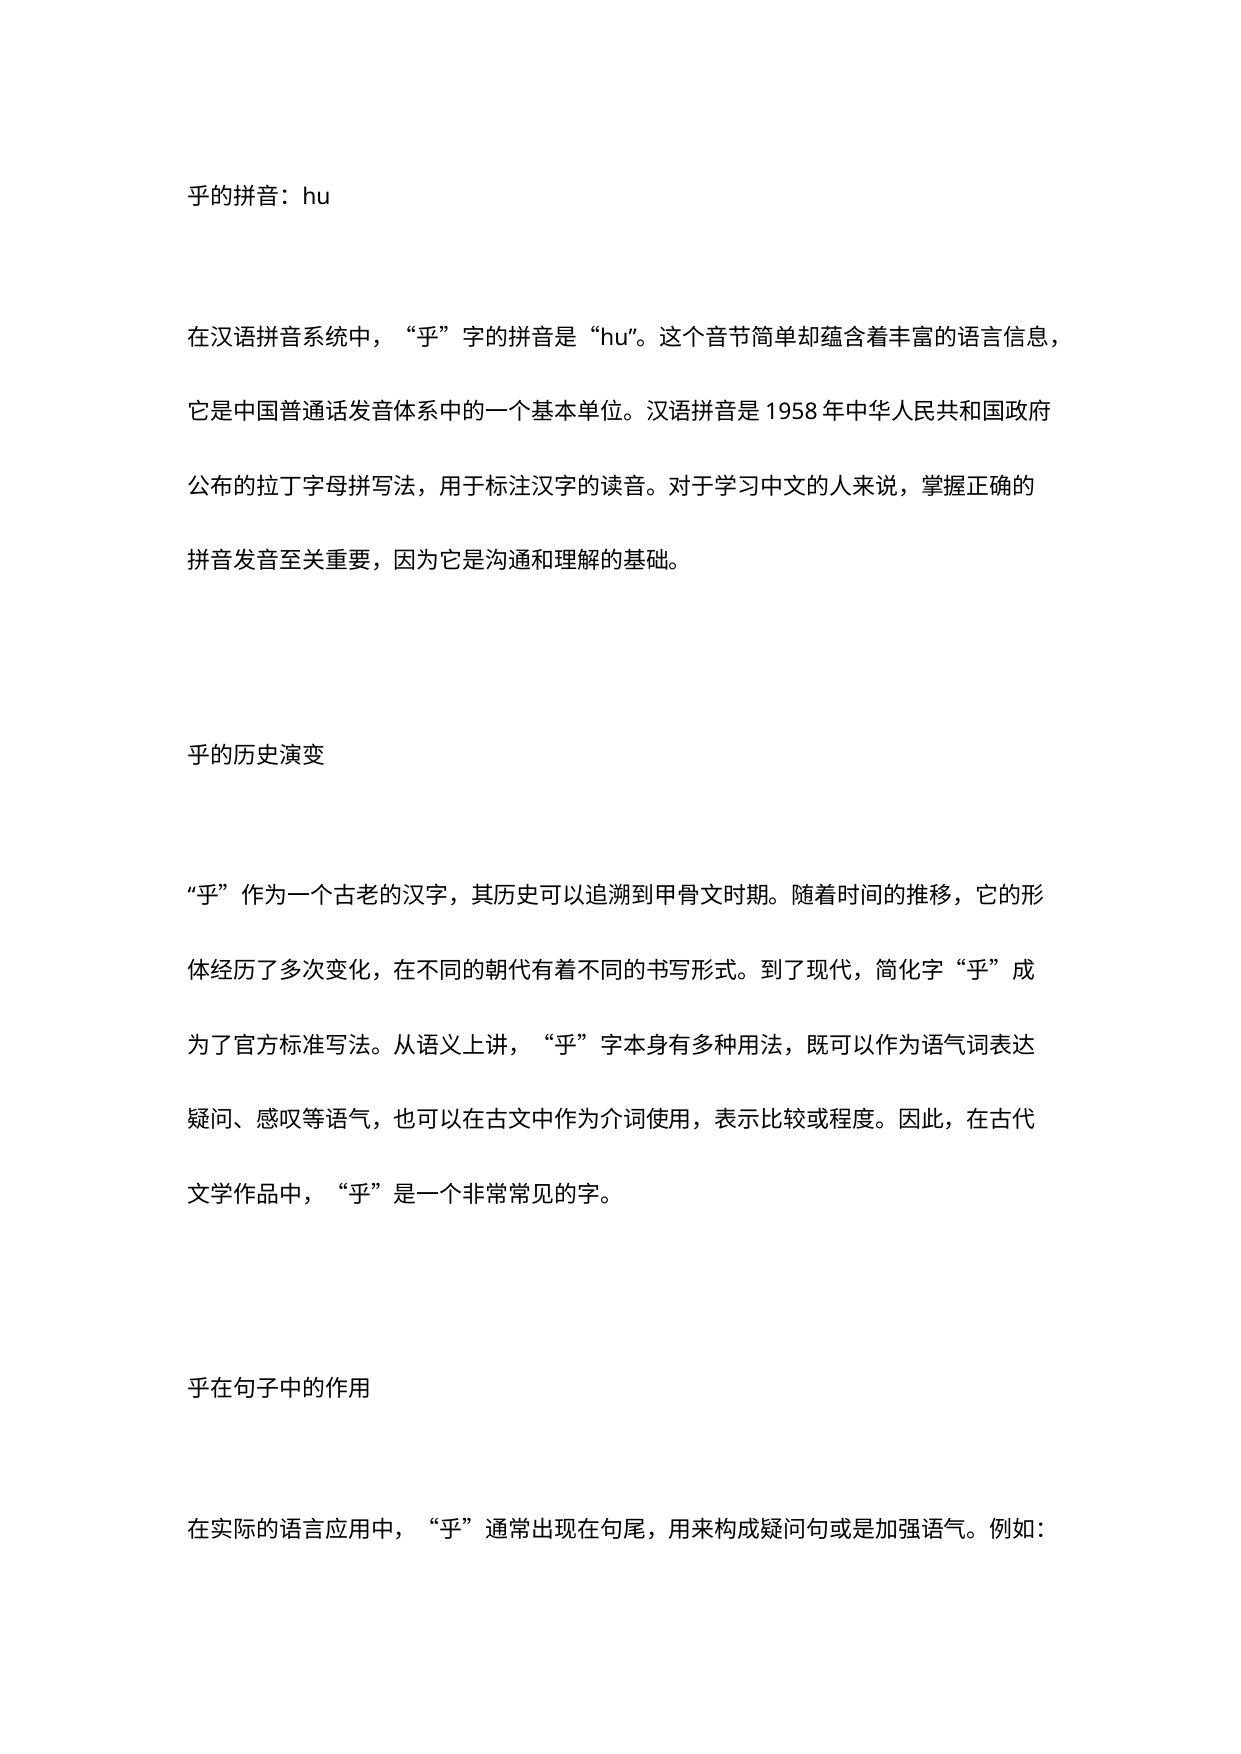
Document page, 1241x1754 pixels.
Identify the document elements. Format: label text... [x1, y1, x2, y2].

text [187, 1495, 1053, 1560]
text 乎的历史演变 [187, 721, 1053, 786]
text 在汉语拼音系统中，“乎”字的拼音是“hu”。这个音节简单却蕴含着丰富的语言信息，它是中国普通话发音体系中的一个基本单位。汉语拼音是1958年中华人民共和国政府公布的拉丁字母拼写法，用于标注汉字的读音。对于学习中文的人来说，掌握正确的拼音发音至关重要，因为它是沟通和理解的基础。 [187, 302, 1053, 592]
text 乎在句子中的作用 [187, 1354, 1053, 1419]
text 乎的拼音：hu [187, 162, 1053, 227]
text “乎”作为一个古老的汉字，其历史可以追溯到甲骨文时期。随着时间的推移，它的形体经历了多次变化，在不同的朝代有着不同的书写形式。到了现代，简化字“乎”成为了官方标准写法。从语义上讲，“乎”字本身有多种用法，既可以作为语气词表达疑问、感叹等语气，也可以在古文中作为介词使用，表示比较或程度。因此，在古代文学作品中，“乎”是一个非常常见的字。 [187, 861, 1053, 1225]
